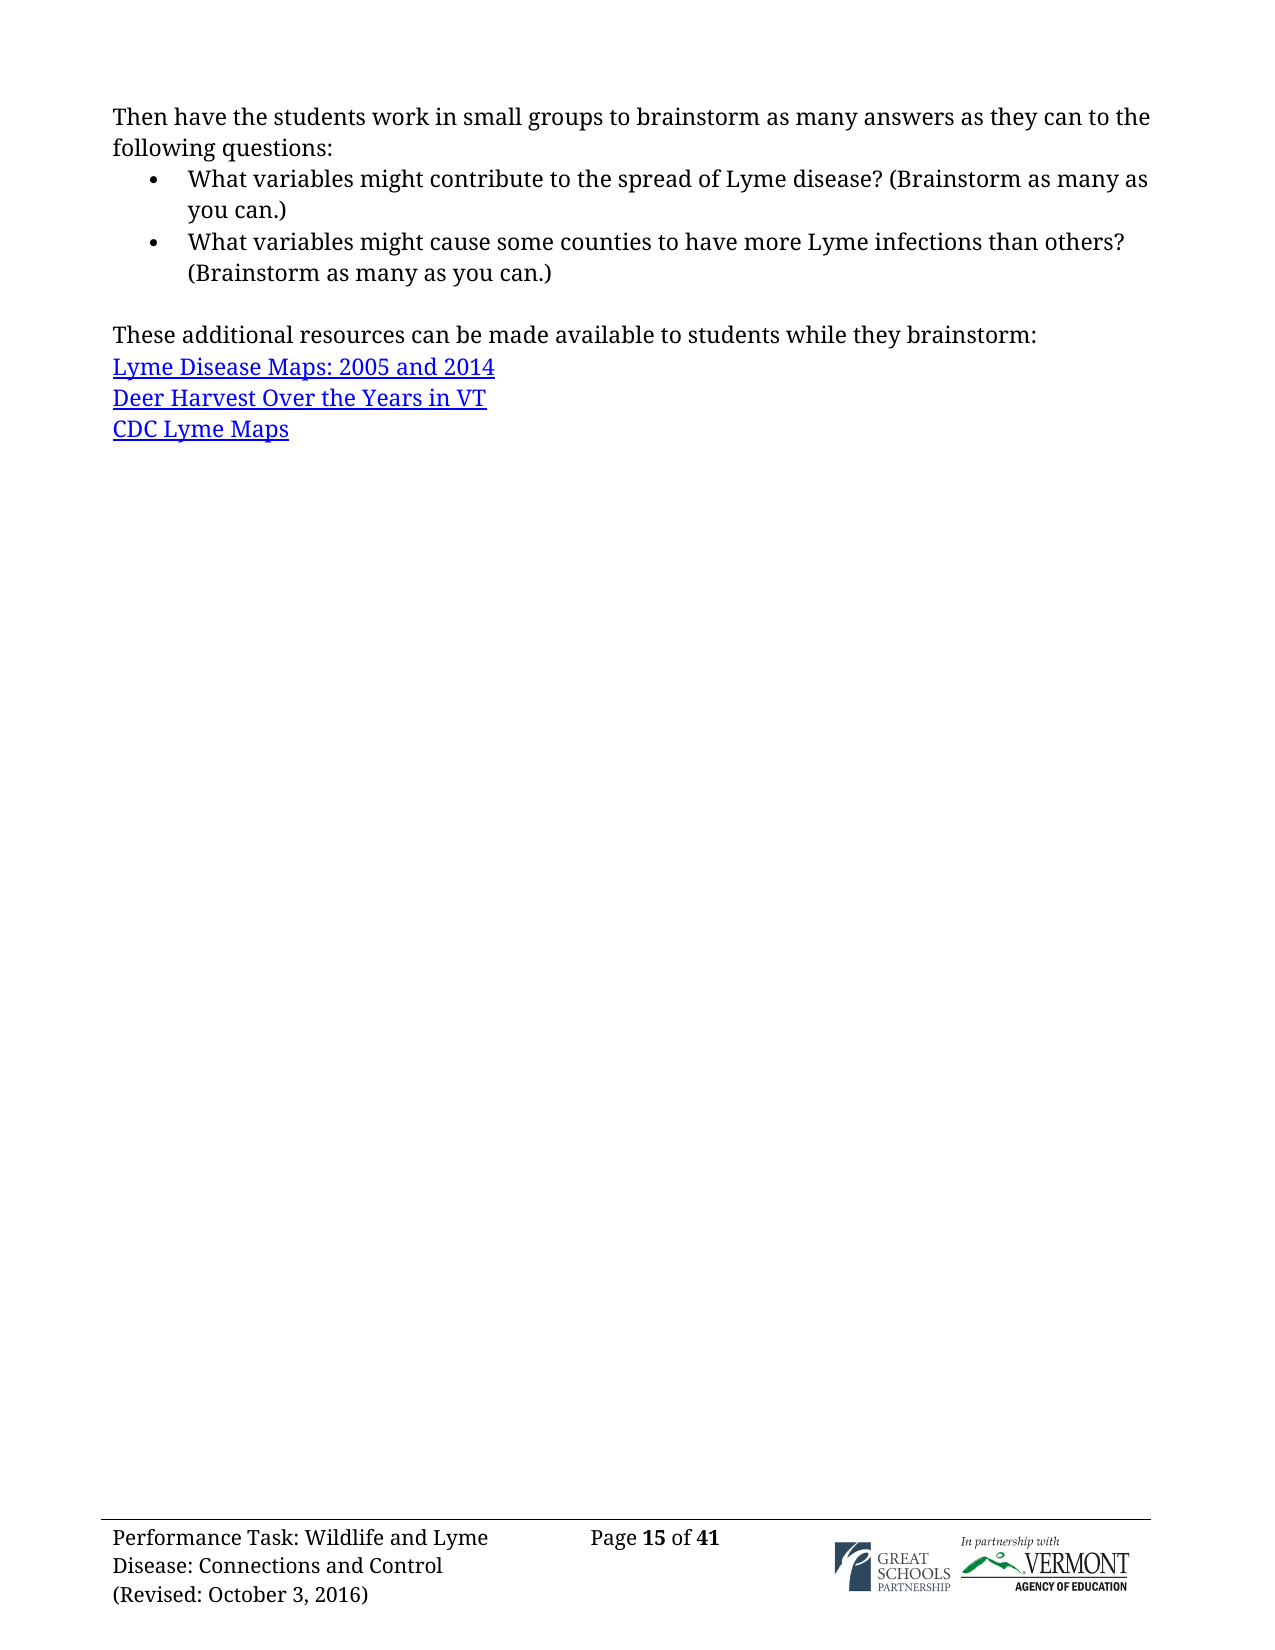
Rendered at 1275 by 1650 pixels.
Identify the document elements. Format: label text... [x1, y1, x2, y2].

text Deer Harvest Over the Years in VT [112, 382, 1162, 413]
picture [827, 1522, 1139, 1612]
text Lyme Disease Maps: 2005 and 2014 [112, 351, 1162, 382]
list What variables might cause some counties to have more Lyme infections than others? (Brainstorm as many as you can.) [150, 226, 1162, 288]
text These additional resources can be made available to students while they brainstorm: [112, 319, 1162, 351]
list What variables might contribute to the spread of Lyme disease? (Brainstorm as many as you can.) [150, 163, 1162, 226]
text CDC Lyme Maps [112, 413, 1162, 444]
text Then have the students work in small groups to brainstorm as many answers as they can to the following questions: [112, 101, 1162, 163]
